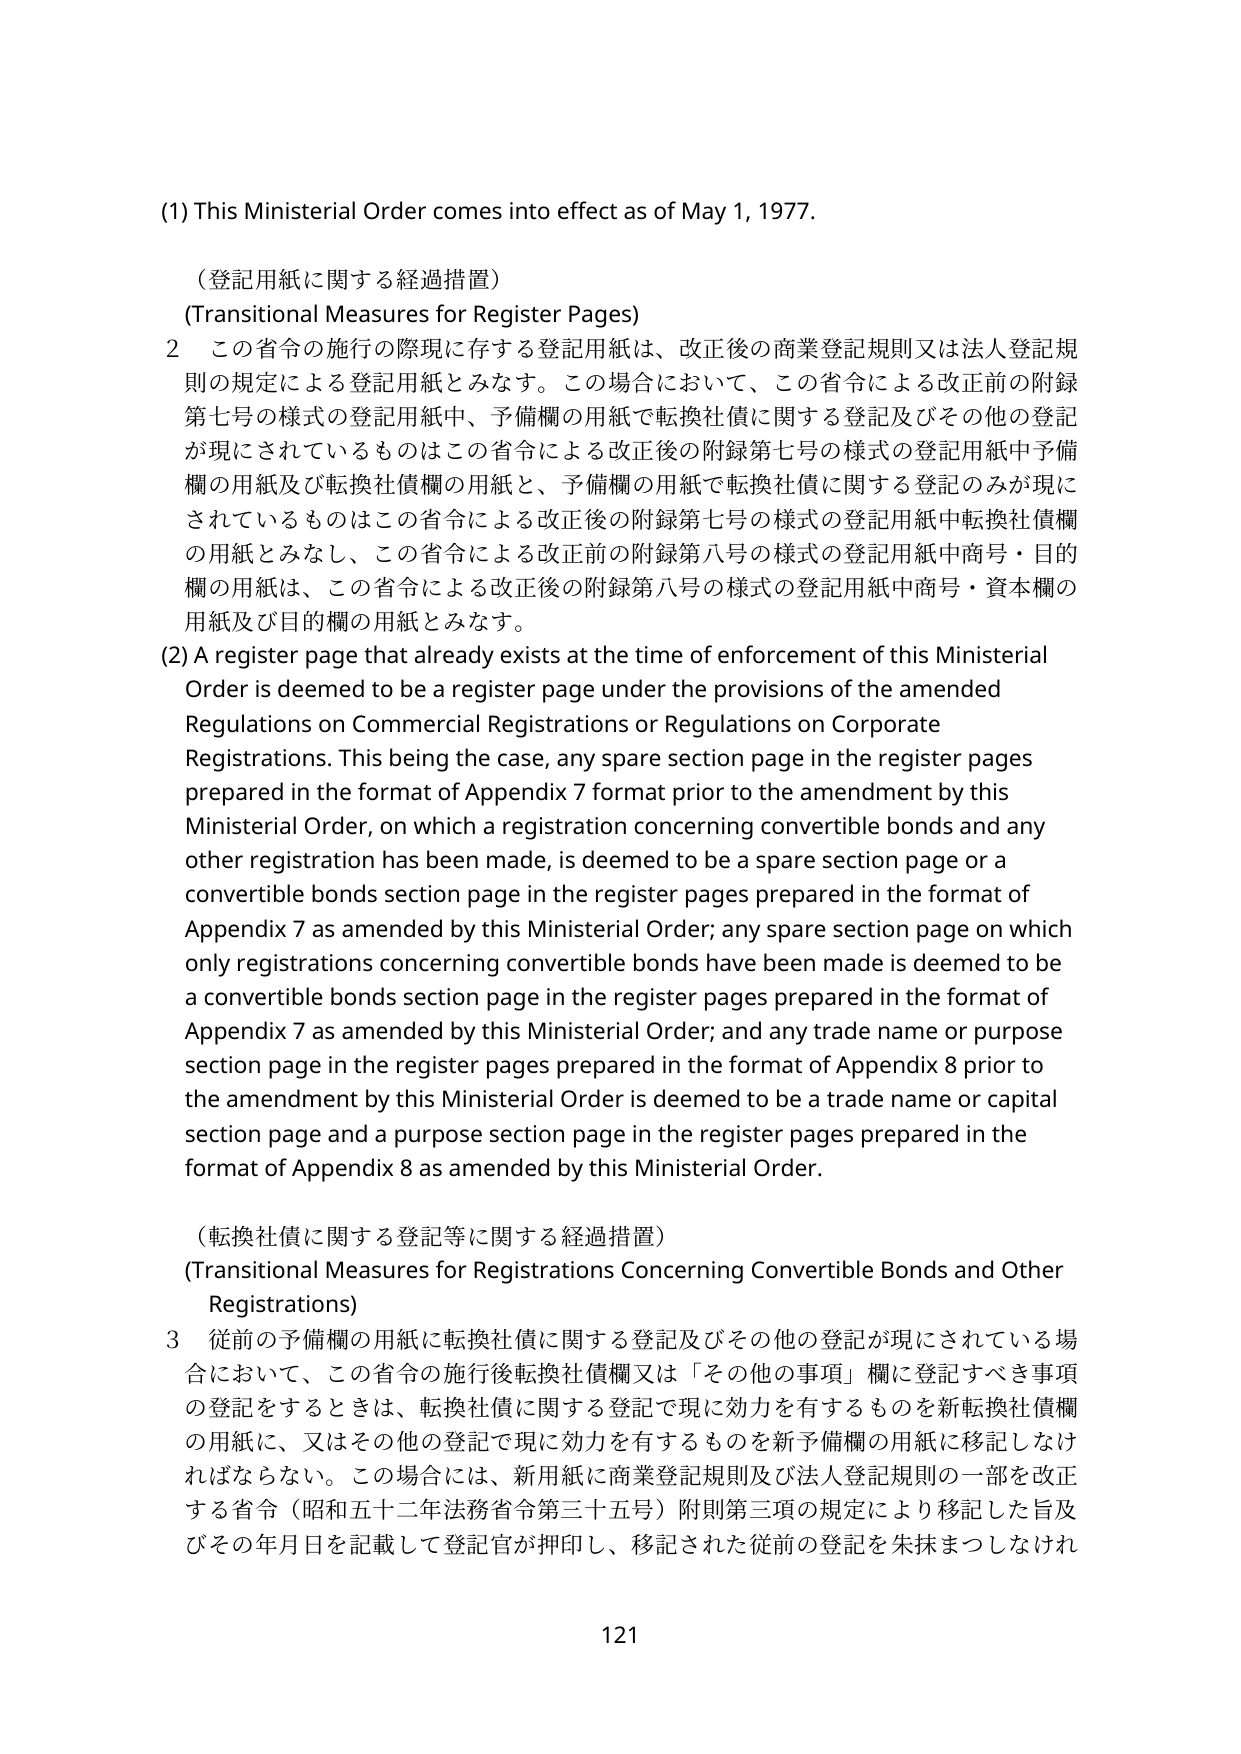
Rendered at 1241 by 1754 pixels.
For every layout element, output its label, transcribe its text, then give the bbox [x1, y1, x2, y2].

text ２ この省令の施行の際現に存する登記用紙は、改正後の商業登記規則又は法人登記規則の規定による登記用紙とみなす。この場合において、この省令による改正前の附録第七号の様式の登記用紙中、予備欄の用紙で転換社債に関する登記及びその他の登記が現にされているものはこの省令による改正後の附録第七号の様式の登記用紙中予備欄の用紙及び転換社債欄の用紙と、予備欄の用紙で転換社債に関する登記のみが現にされているものはこの省令による改正後の附録第七号の様式の登記用紙中転換社債欄の用紙とみなし、この省令による改正前の附録第八号の様式の登記用紙中商号・目的欄の用紙は、この省令による改正後の附録第八号の様式の登記用紙中商号・資本欄の用紙及び目的欄の用紙とみなす。 [161, 330, 1079, 638]
text (Transitional Measures for Register Pages) [184, 296, 1079, 330]
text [161, 1321, 1079, 1560]
text （転換社債に関する登記等に関する経過措置） [184, 1219, 1079, 1253]
text (Transitional Measures for Registrations Concerning Convertible Bonds and Other Registrations) [184, 1253, 1079, 1321]
text (1) This Ministerial Order comes into effect as of May 1, 1977. [161, 194, 1079, 228]
text (2) A register page that already exists at the time of enforcement of this Ministerial Order is deemed to be a register page under the provisions of the amended Regulations on Commercial Registrations or Regulations on Corporate Registrations. This being the case, any spare section page in the register pages prepared in the format of Appendix 7 format prior to the amendment by this Ministerial Order, on which a registration concerning convertible bonds and any other registration has been made, is deemed to be a spare section page or a convertible bonds section page in the register pages prepared in the format of Appendix 7 as amended by this Ministerial Order; any spare section page on which only registrations concerning convertible bonds have been made is deemed to be a convertible bonds section page in the register pages prepared in the format of Appendix 7 as amended by this Ministerial Order; and any trade name or purpose section page in the register pages prepared in the format of Appendix 8 prior to the amendment by this Ministerial Order is deemed to be a trade name or capital section page and a purpose section page in the register pages prepared in the format of Appendix 8 as amended by this Ministerial Order. [161, 638, 1079, 1184]
text （登記用紙に関する経過措置） [184, 262, 1079, 296]
